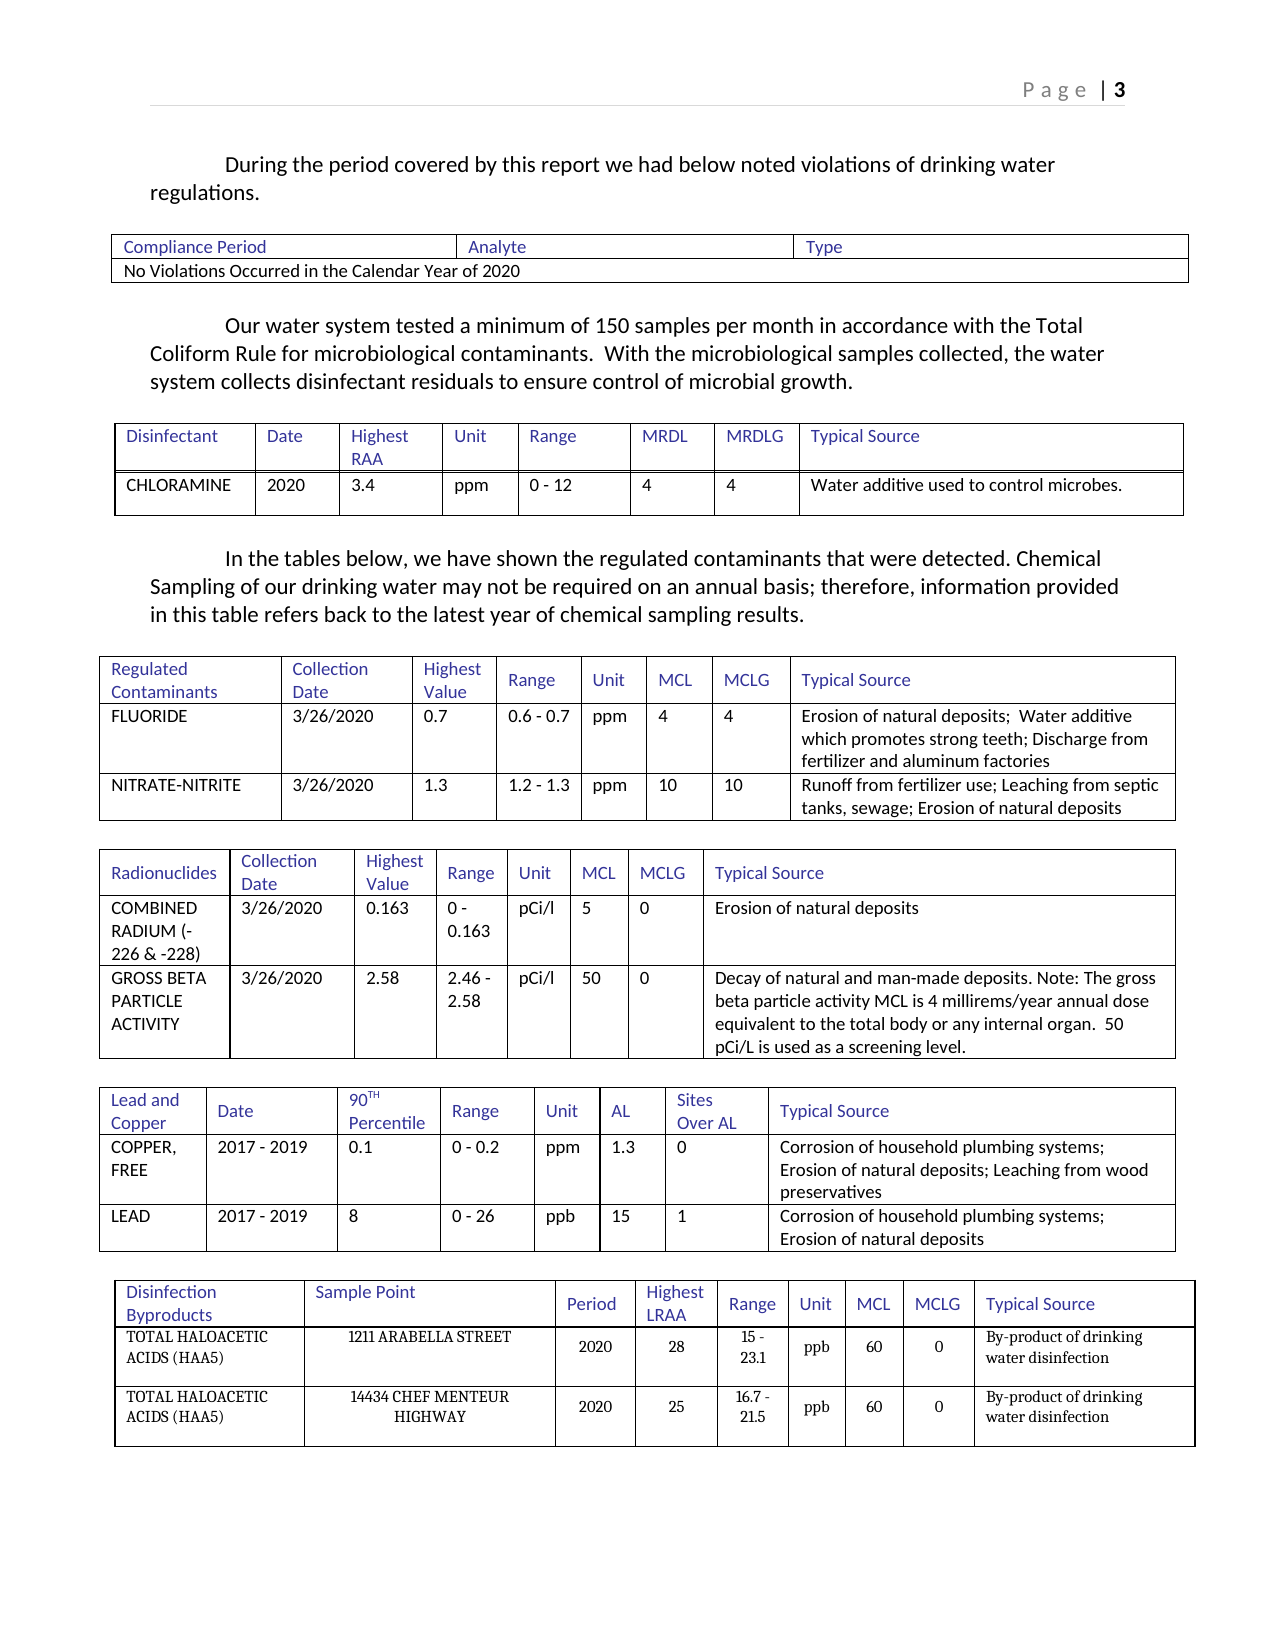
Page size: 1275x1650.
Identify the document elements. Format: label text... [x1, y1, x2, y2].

table_header Collection Date [231, 850, 354, 895]
table_cell 2.46 - 2.58 [437, 966, 507, 1058]
table_cell 1.3 [413, 774, 496, 819]
table_cell 0 [904, 1387, 974, 1446]
table_cell 0.6 - 0.7 [497, 704, 581, 773]
table_cell pCi/l [508, 896, 570, 965]
table_cell 15 [601, 1205, 665, 1251]
table_cell NITRATE-NITRITE [100, 774, 281, 819]
table_cell FLUORIDE [100, 704, 281, 773]
table_cell Corrosion of household plumbing systems; Erosion of natural deposits [769, 1205, 1175, 1251]
table_header Range [437, 850, 507, 895]
table_header Date [256, 424, 339, 470]
table_cell 25 [636, 1387, 717, 1446]
table_cell 0 - 12 [519, 473, 630, 515]
table_cell 14434 CHEF MENTEUR HIGHWAY [305, 1387, 555, 1446]
table_header MCLG [713, 657, 790, 703]
table_header Highest LRAA [636, 1281, 717, 1326]
table_cell 8 [338, 1205, 440, 1251]
table_cell pCi/l [508, 966, 570, 1058]
table_header Range [718, 1281, 788, 1326]
table_header Typical Source [975, 1281, 1194, 1326]
table_cell 0 [629, 966, 703, 1058]
table_header [846, 1281, 903, 1326]
table_header Range [497, 657, 581, 703]
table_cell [116, 1387, 304, 1446]
table_header MCL [647, 657, 712, 703]
table_header Range [441, 1088, 534, 1134]
table_cell 4 [631, 473, 714, 515]
table_header AL [601, 1088, 665, 1134]
text During the period covered by this report we had below noted violations of drinking water regulations. [150, 150, 1125, 206]
table_cell ppm [582, 774, 646, 819]
table_cell 3/26/2020 [231, 966, 354, 1058]
table_cell 10 [647, 774, 712, 819]
table_cell 4 [715, 473, 799, 515]
table_cell 0 [666, 1135, 768, 1204]
table_cell 0 [629, 896, 703, 965]
table_header Highest Value [355, 850, 436, 895]
table_cell 1211 ARABELLA STREET [305, 1328, 555, 1386]
table_cell 15 - 23.1 [718, 1328, 788, 1386]
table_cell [975, 1328, 1194, 1386]
table_cell Corrosion of household plumbing systems; Erosion of natural deposits; Leaching from wood preservatives [769, 1135, 1175, 1204]
table_header Regulated Contaminants [100, 657, 281, 703]
table_header Unit [582, 657, 646, 703]
table_header Unit [443, 424, 518, 470]
table_cell GROSS BETA PARTICLE ACTIVITY [100, 966, 229, 1058]
table_header Highest RAA [340, 424, 442, 470]
table_header Radionuclides [100, 850, 229, 895]
table_header MRDLG [715, 424, 799, 470]
table_cell 3/26/2020 [282, 774, 412, 819]
table_cell 1.3 [601, 1135, 665, 1204]
table_cell ppb [535, 1205, 599, 1251]
table_header Sample Point [305, 1281, 555, 1326]
table_cell 3/26/2020 [231, 896, 354, 965]
table_cell ppb [789, 1328, 845, 1386]
table_header Compliance Period [112, 235, 456, 258]
table_cell CHLORAMINE [116, 473, 255, 515]
table_header Collection Date [282, 657, 412, 703]
table_header Typical Source [769, 1088, 1175, 1134]
table_cell 28 [636, 1328, 717, 1386]
table_header Range [519, 424, 630, 470]
table_cell ppm [443, 473, 518, 515]
table_header Typical Source [791, 657, 1175, 703]
table_cell 16.7 - 21.5 [718, 1387, 788, 1446]
table_header MCLG [904, 1281, 974, 1326]
table_cell 4 [647, 704, 712, 773]
table_header Lead and Copper [100, 1088, 206, 1134]
table_cell COPPER, FREE [100, 1135, 206, 1204]
table_header Unit [508, 850, 570, 895]
table_header Typical Source [800, 424, 1183, 470]
table_cell LEAD [100, 1205, 206, 1251]
table_cell 1 [666, 1205, 768, 1251]
table_cell ppb [789, 1387, 845, 1446]
table_cell 0 - 0.2 [441, 1135, 534, 1204]
table_header Date [207, 1088, 337, 1134]
table_cell 2017 - 2019 [207, 1135, 337, 1204]
table_header Unit [789, 1281, 845, 1326]
table_header Unit [535, 1088, 599, 1134]
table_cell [975, 1387, 1194, 1446]
text Our water system tested a minimum of 150 samples per month in accordance with the Total Coliform Rule for microbiological contaminants. With the microbiological samples collected, the water system collects disinfectant residuals to ensure control of microbial growth. [150, 311, 1125, 395]
table_cell 60 [846, 1328, 903, 1386]
table_cell ppm [582, 704, 646, 773]
table_cell 0 [904, 1328, 974, 1386]
table_header Disinfectant [116, 424, 255, 470]
table_cell 2.58 [355, 966, 436, 1058]
table_cell 0.7 [413, 704, 496, 773]
table_cell 2020 [556, 1387, 635, 1446]
table_cell ppm [535, 1135, 599, 1204]
table_cell 50 [571, 966, 628, 1058]
table_cell 2020 [556, 1328, 635, 1386]
table_header Typical Source [704, 850, 1175, 895]
table_header Sites Over AL [666, 1088, 768, 1134]
table_header Type [794, 235, 1188, 258]
table_cell 0 - 26 [441, 1205, 534, 1251]
table_cell 3.4 [340, 473, 442, 515]
table_header Highest Value [413, 657, 496, 703]
table_cell 1.2 - 1.3 [497, 774, 581, 819]
table_cell Decay of natural and man-made deposits. Note: The gross beta particle activity MCL is 4 millirems/year annual dose equivalent to the total body or any internal organ. 50 pCi/L is used as a screening level. [704, 966, 1175, 1058]
table_cell No Violations Occurred in the Calendar Year of 2020 [112, 259, 1188, 282]
table_cell COMBINED RADIUM (-226 & -228) [100, 896, 229, 965]
table_cell 4 [713, 704, 790, 773]
table_cell Erosion of natural deposits [704, 896, 1175, 965]
table_header 90TH Percentile [338, 1088, 440, 1134]
table_cell 2017 - 2019 [207, 1205, 337, 1251]
table_cell 5 [571, 896, 628, 965]
table_cell TOTAL HALOACETIC ACIDS (HAA5) [116, 1328, 304, 1386]
table_header MCLG [629, 850, 703, 895]
table_cell 0 - 0.163 [437, 896, 507, 965]
table_cell Erosion of natural deposits; Water additive which promotes strong teeth; Discharge from fertilizer and aluminum factories [791, 704, 1175, 773]
text In the tables below, we have shown the regulated contaminants that were detected. Chemical Sampling of our drinking water may not be required on an annual basis; therefore, information provided in this table refers back to the latest year of chemical sampling results. [150, 544, 1125, 628]
table_header Analyte [457, 235, 793, 258]
table_cell 0.163 [355, 896, 436, 965]
table_cell 60 [846, 1387, 903, 1446]
table_cell 2020 [256, 473, 339, 515]
table_header MRDL [631, 424, 714, 470]
table_header Disinfection Byproducts [116, 1281, 304, 1326]
table_cell 0.1 [338, 1135, 440, 1204]
table_header MCL [571, 850, 628, 895]
table_header Period [556, 1281, 635, 1326]
table_cell Runoff from fertilizer use; Leaching from septic tanks, sewage; Erosion of natural deposits [791, 774, 1175, 819]
table_cell 10 [713, 774, 790, 819]
table_cell Water additive used to control microbes. [800, 473, 1183, 515]
table_cell 3/26/2020 [282, 704, 412, 773]
